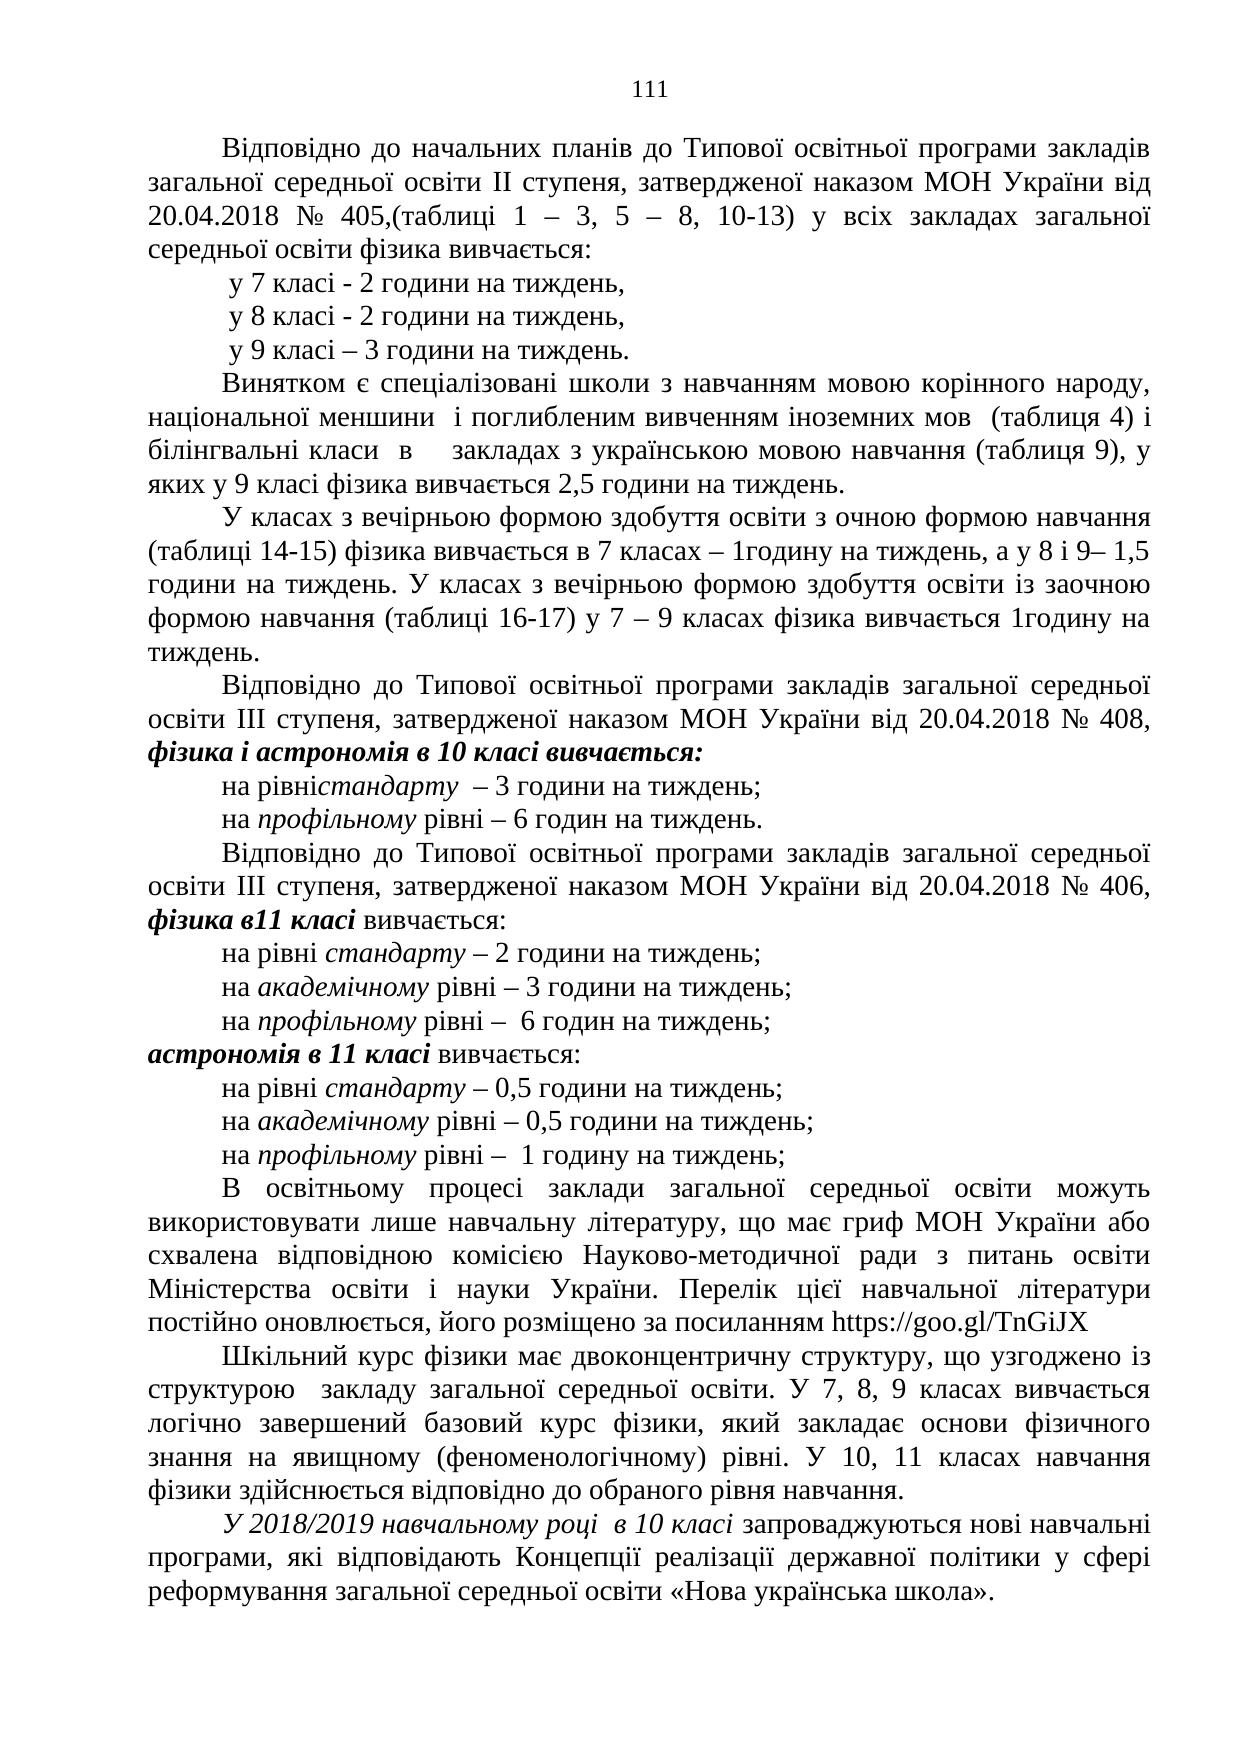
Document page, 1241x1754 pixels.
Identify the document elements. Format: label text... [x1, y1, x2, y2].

text В освітньому процесі заклади загальної середньої освіти можуть використовувати лише навчальну літературу, що має гриф МОН України або схвалена відповідною комісією Науково-методичної ради з питань освіти Міністерства освіти і науки України. Перелік цієї навчальної літератури постійно оновлюється, його розміщено за посиланням https://goo.gl/TnGiJX [148, 1170, 1152, 1338]
text У 2018/2019 навчальному році в 10 класі запроваджуються нові навчальні програми, які відповідають Концепції реалізації державної політики у сфері реформування загальної середньої освіти «Нова українська школа». [148, 1506, 1152, 1606]
text на академічному рівні – 0,5 години на тиждень; [148, 1103, 1152, 1137]
text у 7 класі - 2 години на тиждень, [148, 265, 1152, 298]
text Винятком є спеціалізовані школи з навчанням мовою корінного народу, національної меншини і поглибленим вивченням іноземних мов (таблиця 4) і білінгвальні класи в закладах з українською мовою навчання (таблиця 9), у яких у 9 класі фізика вивчається 2,5 години на тиждень. [148, 365, 1152, 499]
text У класах з вечірньою формою здобуття освіти з очною формою навчання (таблиці 14-15) фізика вивчається в 7 класах – 1годину на тиждень, а у 8 і 9– 1,5 години на тиждень. У класах з вечірньою формою здобуття освіти із заочною формою навчання (таблиці 16-17) у 7 – 9 класах фізика вивчається 1годину на тиждень. [148, 499, 1152, 667]
text на профільному рівні – 1 годину на тиждень; [148, 1137, 1152, 1170]
text астрономія в 11 класі вивчається: [148, 1036, 1152, 1070]
text на академічному рівні – 3 години на тиждень; [148, 969, 1152, 1003]
text на профільному рівні – 6 годин на тиждень. [148, 801, 1152, 835]
text Відповідно до начальних планів до Типової освітньої програми закладів загальної середньої освіти II ступеня, затвердженої наказом МОН України від 20.04.2018 № 405,(таблиці 1 – 3, 5 – 8, 10-13) у всіх закладах загальної середньої освіти фізика вивчається: [148, 131, 1152, 265]
text Відповідно до Типової освітньої програми закладів загальної середньої освіти IIІ ступеня, затвердженої наказом МОН України від 20.04.2018 № 406, фізика в11 класі вивчається: [148, 835, 1152, 936]
text на рівні стандарту – 0,5 години на тиждень; [148, 1070, 1152, 1103]
text Відповідно до Типової освітньої програми закладів загальної середньої освіти IIІ ступеня, затвердженої наказом МОН України від 20.04.2018 № 408, фізика і астрономія в 10 класі вивчається: [148, 667, 1152, 768]
text у 8 класі - 2 години на тиждень, [148, 298, 1152, 332]
text у 9 класі – 3 години на тиждень. [148, 332, 1152, 365]
text на профільному рівні – 6 годин на тиждень; [148, 1003, 1152, 1036]
text Шкільний курс фізики має двоконцентричну структуру, що узгоджено із структурою закладу загальної середньої освіти. У 7, 8, 9 класах вивчається логічно завершений базовий курс фізики, який закладає основи фізичного знання на явищному (феноменологічному) рівні. У 10, 11 класах навчання фізики здійснюється відповідно до обраного рівня навчання. [148, 1338, 1152, 1506]
text на рівні стандарту – 2 години на тиждень; [148, 936, 1152, 969]
text на рівністандарту – 3 години на тиждень; [148, 768, 1152, 801]
